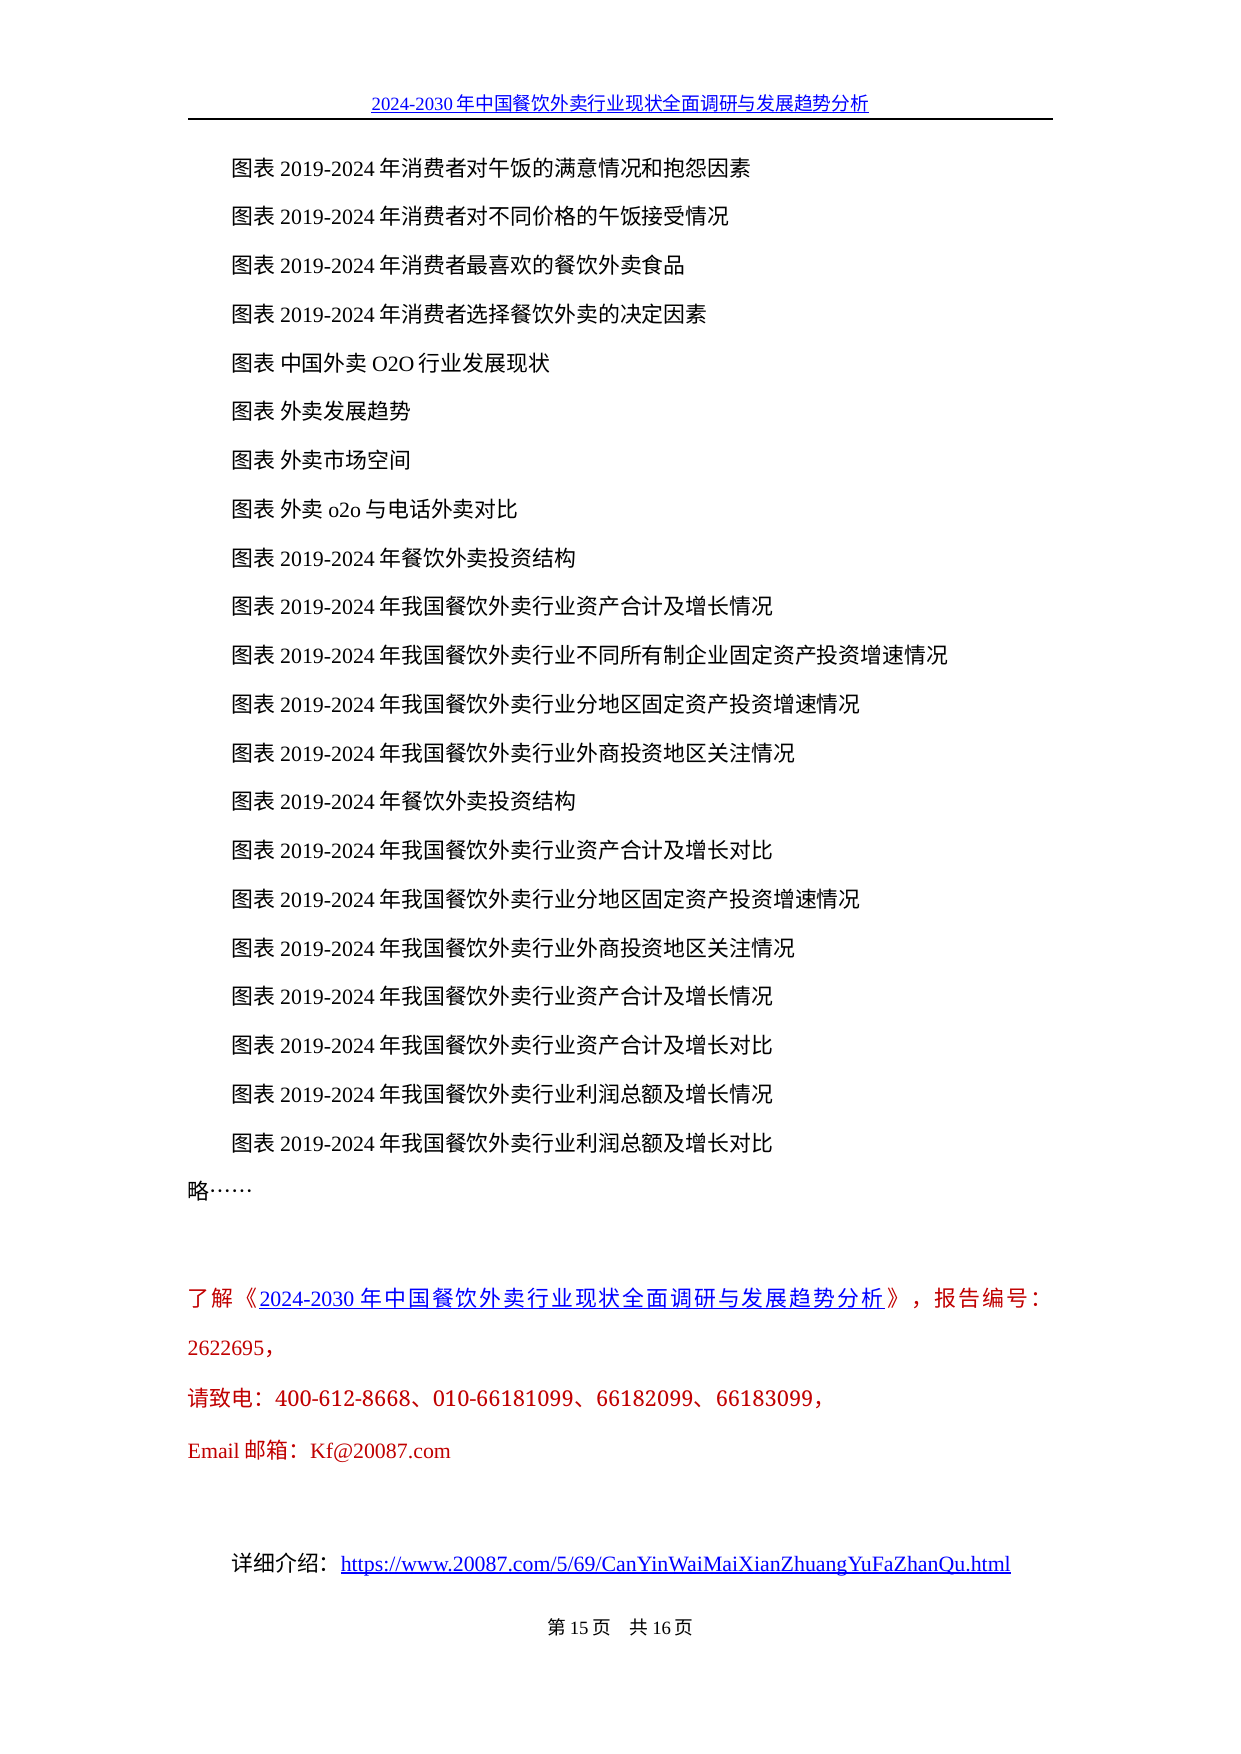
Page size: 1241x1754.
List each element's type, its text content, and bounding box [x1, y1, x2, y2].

text 详细介绍：https://www.20087.com/5/69/CanYinWaiMaiXianZhuangYuFaZhanQu.html [187, 1545, 1053, 1578]
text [187, 150, 1053, 1206]
text Email邮箱：Kf@20087.com [187, 1432, 1053, 1465]
text 了解《2024-2030年中国餐饮外卖行业现状全面调研与发展趋势分析》，报告编号：2622695， [187, 1280, 1053, 1362]
text 请致电：400-612-8668、010-66181099、66182099、66183099， [187, 1381, 1053, 1413]
